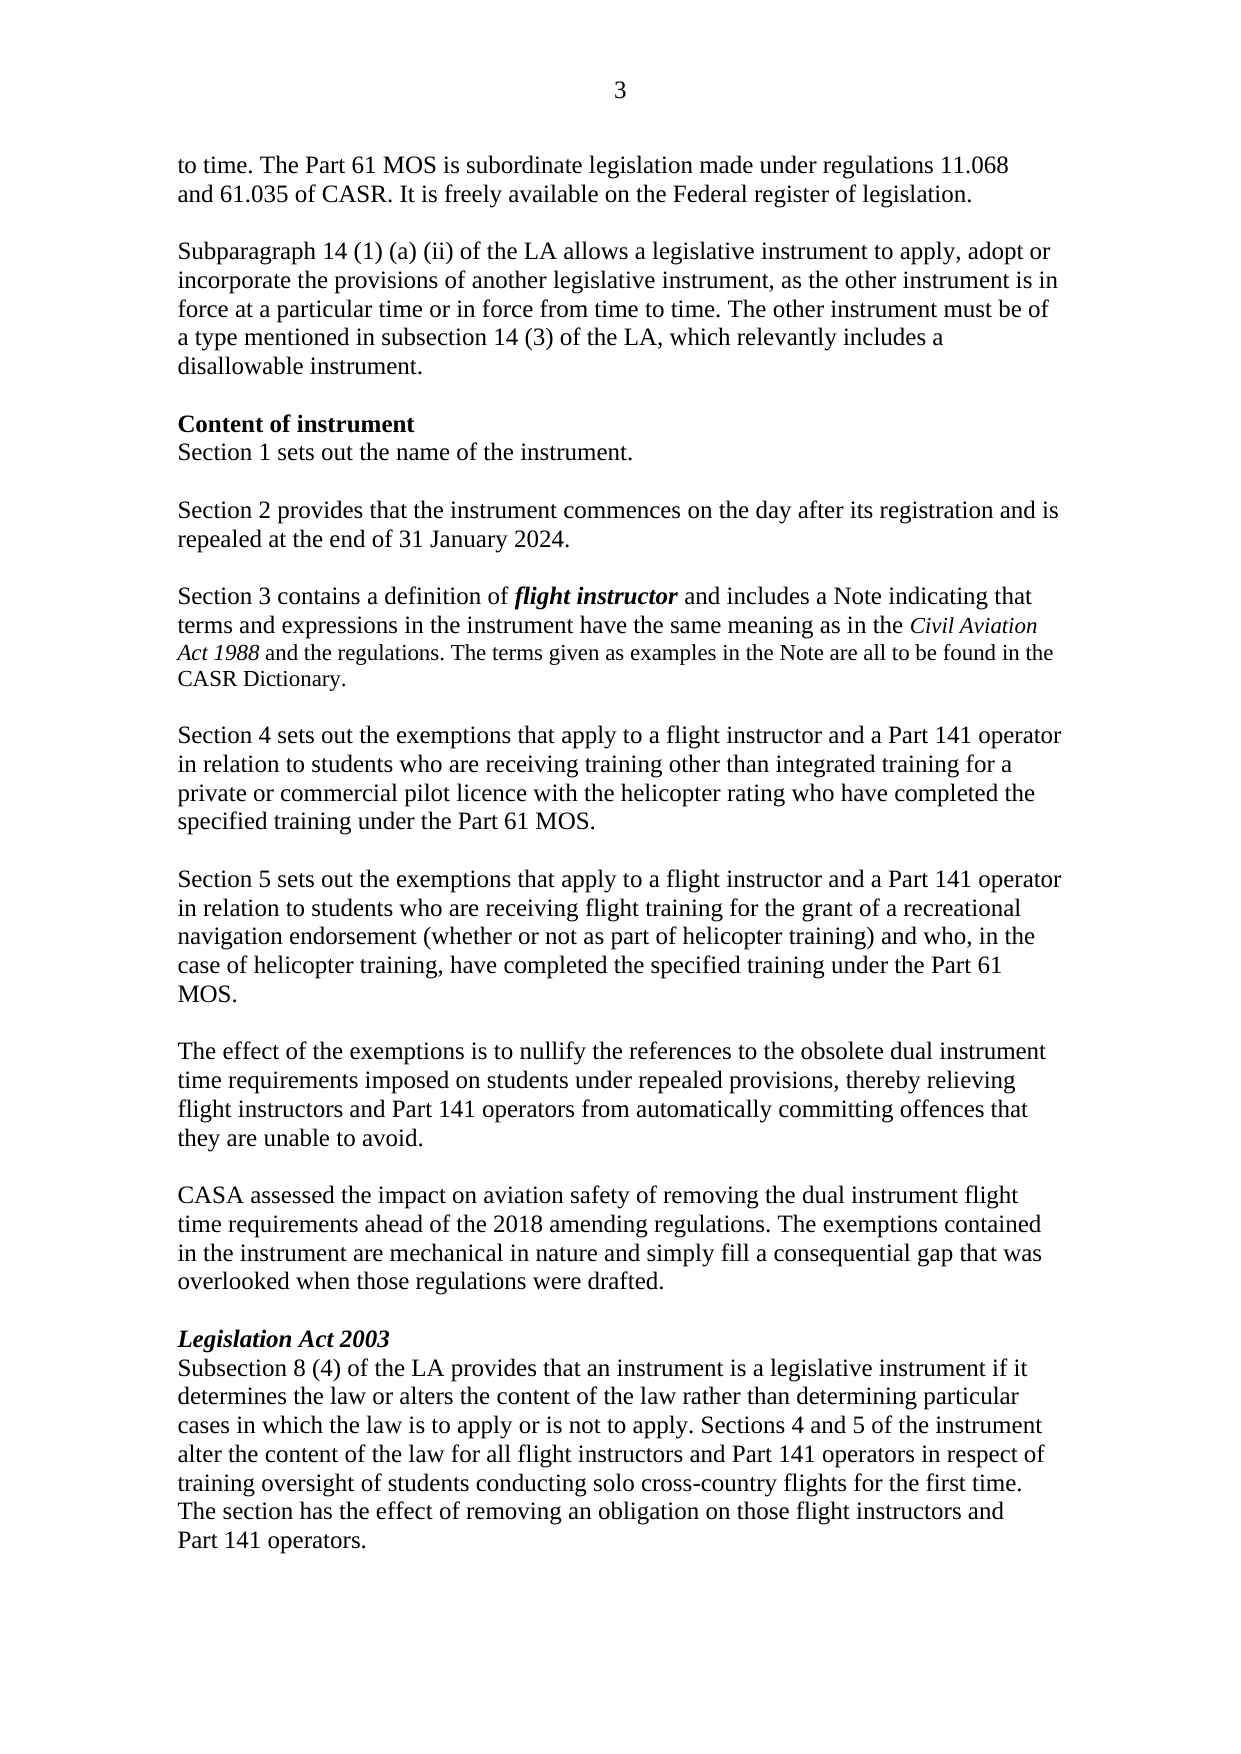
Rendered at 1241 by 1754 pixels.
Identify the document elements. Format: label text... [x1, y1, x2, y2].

text Legislation Act 2003 [177, 1324, 1063, 1353]
text The effect of the exemptions is to nullify the references to the obsolete dual instrument time requirements imposed on students under repealed provisions, thereby relieving flight instructors and Part 141 operators from automatically committing offences that they are unable to avoid. [177, 1036, 1063, 1151]
text Content of instrument [177, 409, 1063, 437]
text Section 5 sets out the exemptions that apply to a flight instructor and a Part 141 operator in relation to students who are receiving flight training for the grant of a recreational navigation endorsement (whether or not as part of helicopter training) and who, in the case of helicopter training, have completed the specified training under the Part 61 MOS. [177, 864, 1063, 1008]
text Section 2 provides that the instrument commences on the day after its registration and is repealed at the end of 31 January 2024. [177, 495, 1063, 552]
text Subsection 8 (4) of the LA provides that an instrument is a legislative instrument if it determines the law or alters the content of the law rather than determining particular cases in which the law is to apply or is not to apply. Sections 4 and 5 of the instrument alter the content of the law for all flight instructors and Part 141 operators in respect of training oversight of students conducting solo cross-country flights for the first time. The section has the effect of removing an obligation on those flight instructors and Part 141 operators. [177, 1353, 1063, 1554]
text Section 1 sets out the name of the instrument. [177, 437, 1063, 466]
text Subparagraph 14 (1) (a) (ii) of the LA allows a legislative instrument to apply, adopt or incorporate the provisions of another legislative instrument, as the other instrument is in force at a particular time or in force from time to time. The other instrument must be of a type mentioned in subsection 14 (3) of the LA, which relevantly includes a disallowable instrument. [177, 236, 1063, 380]
text Section 4 sets out the exemptions that apply to a flight instructor and a Part 141 operator in relation to students who are receiving training other than integrated training for a private or commercial pilot licence with the helicopter rating who have completed the specified training under the Part 61 MOS. [177, 720, 1063, 835]
text Section 3 contains a definition of flight instructor and includes a Note indicating that terms and expressions in the instrument have the same meaning as in the Civil Aviation Act 1988 and the regulations. The terms given as examples in the Note are all to be found in the CASR Dictionary. [177, 581, 1063, 691]
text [177, 150, 1063, 207]
text CASA assessed the impact on aviation safety of removing the dual instrument flight time requirements ahead of the 2018 amending regulations. The exemptions contained in the instrument are mechanical in nature and simply fill a consequential gap that was overlooked when those regulations were drafted. [177, 1180, 1063, 1295]
